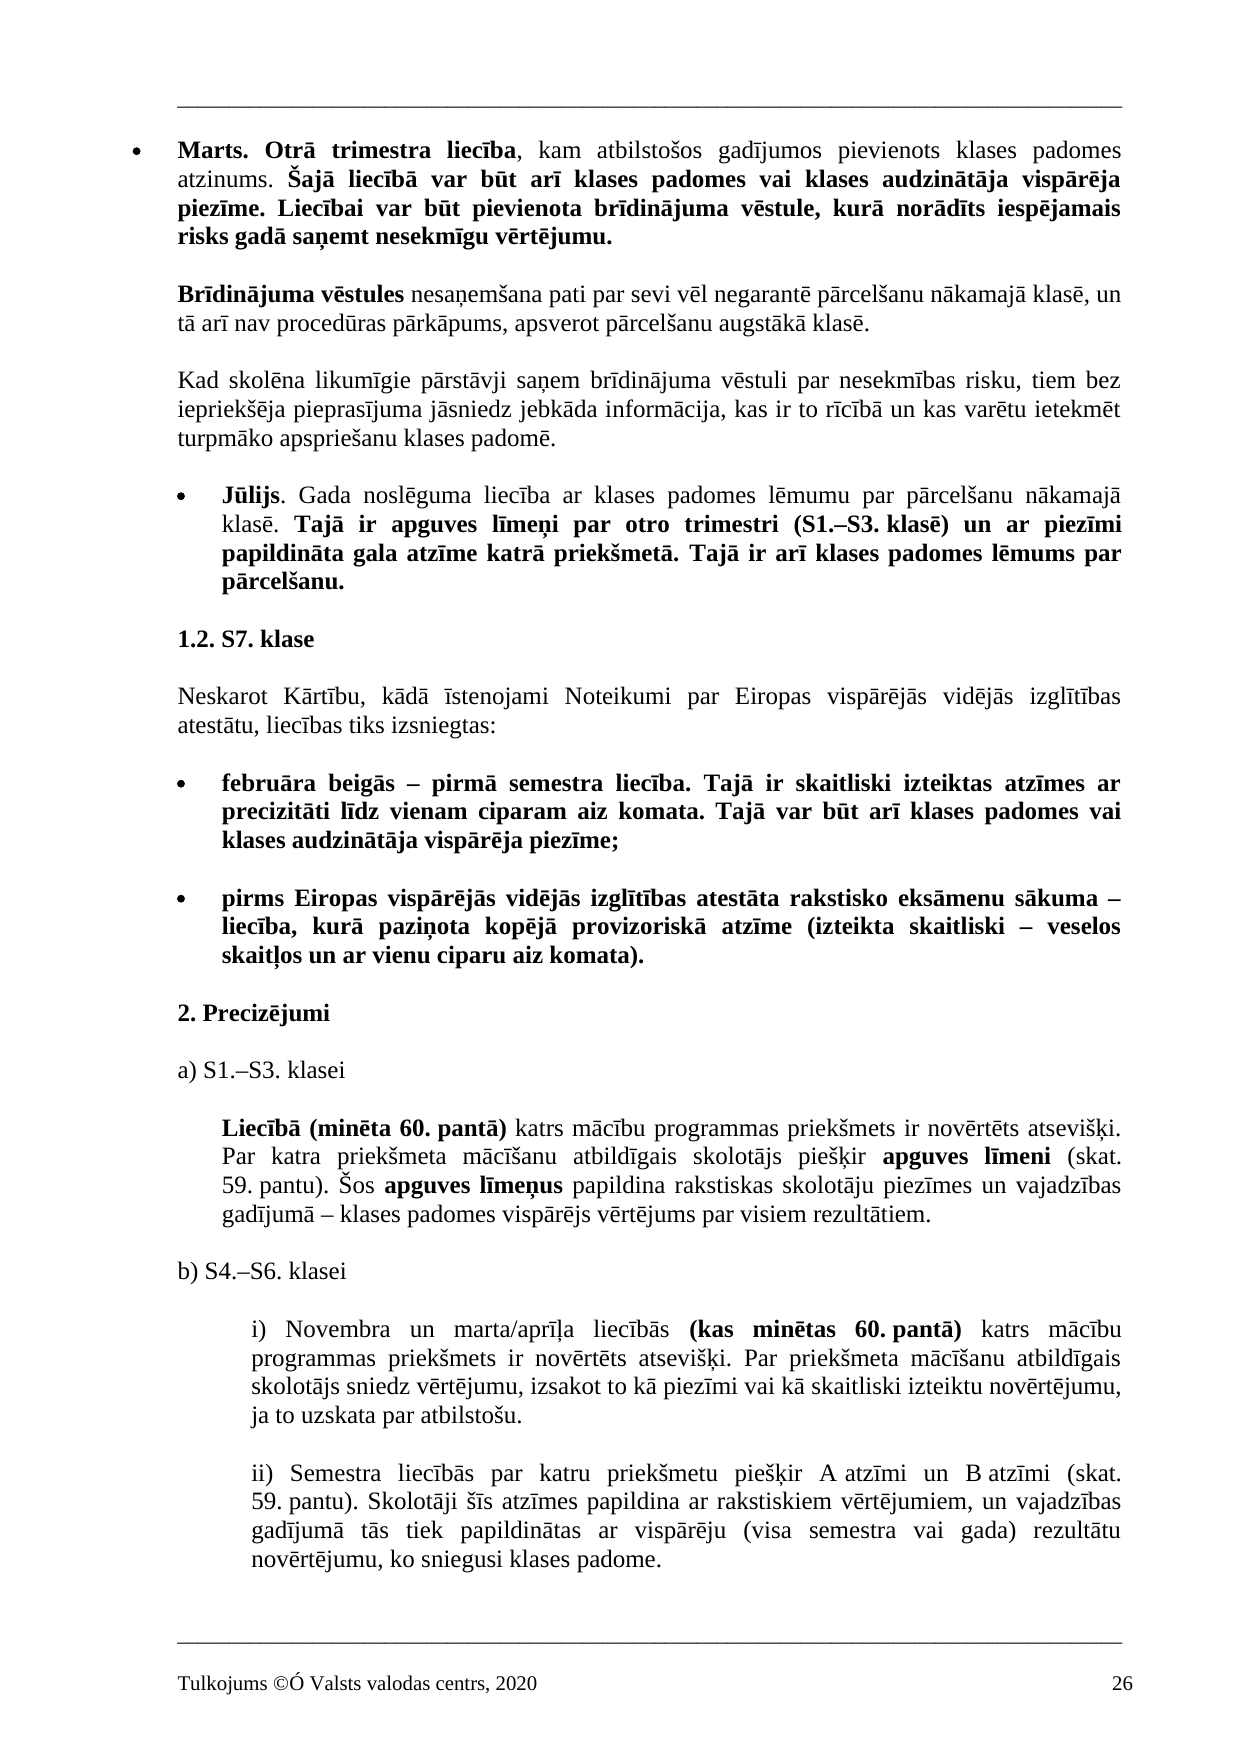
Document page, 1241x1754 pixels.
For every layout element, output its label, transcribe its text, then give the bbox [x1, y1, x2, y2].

list februāra beigās – pirmā semestra liecība. Tajā ir skaitliski izteiktas atzīmes ar precizitāti līdz vienam ciparam aiz komata. Tajā var būt arī klases padomes vai klases audzinātāja vispārēja piezīme; [177, 768, 1122, 854]
text Liecībā (minēta 60. pantā) katrs mācību programmas priekšmets ir novērtēts atsevišķi. Par katra priekšmeta mācīšanu atbildīgais skolotājs piešķir apguves līmeni (skat. 59. pantu). Šos apguves līmeņus papildina rakstiskas skolotāju piezīmes un vajadzības gadījumā – klases padomes vispārējs vērtējums par visiem rezultātiem. [222, 1113, 1122, 1228]
text Neskarot Kārtību, kādā īstenojami Noteikumi par Eiropas vispārējās vidējās izglītības atestātu, liecības tiks izsniegtas: [177, 681, 1122, 739]
list Marts. Otrā trimestra liecība, kam atbilstošos gadījumos pievienots klases padomes atzinums. Šajā liecībā var būt arī klases padomes vai klases audzinātāja vispārēja piezīme. Liecībai var būt pievienota brīdinājuma vēstule, kurā norādīts iespējamais risks gadā saņemt nesekmīgu vērtējumu. [133, 135, 1122, 250]
text Brīdinājuma vēstules nesaņemšana pati par sevi vēl negarantē pārcelšanu nākamajā klasē, un tā arī nav procedūras pārkāpums, apsverot pārcelšanu augstākā klasē. [177, 279, 1122, 336]
text a) S1.–S3. klasei [177, 1055, 1122, 1084]
text 2. Precizējumi [177, 998, 1122, 1026]
text b) S4.–S6. klasei [177, 1256, 1122, 1285]
list pirms Eiropas vispārējās vidējās izglītības atestāta rakstisko eksāmenu sākuma – liecība, kurā paziņota kopējā provizoriskā atzīme (izteikta skaitliski – veselos skaitļos un ar vienu ciparu aiz komata). [177, 883, 1122, 969]
text 1.2. S7. klase [177, 624, 1122, 653]
list Jūlijs. Gada noslēguma liecība ar klases padomes lēmumu par pārcelšanu nākamajā klasē. Tajā ir apguves līmeņi par otro trimestri (S1.–S3. klasē) un ar piezīmi papildināta gala atzīme katrā priekšmetā. Tajā ir arī klases padomes lēmums par pārcelšanu. [177, 480, 1122, 595]
text i) Novembra un marta/aprīļa liecībās (kas minētas 60. pantā) katrs mācību programmas priekšmets ir novērtēts atsevišķi. Par priekšmeta mācīšanu atbildīgais skolotājs sniedz vērtējumu, izsakot to kā piezīmi vai kā skaitliski izteiktu novērtējumu, ja to uzskata par atbilstošu. [251, 1314, 1122, 1429]
text ii) Semestra liecībās par katru priekšmetu piešķir A atzīmi un B atzīmi (skat. 59. pantu). Skolotāji šīs atzīmes papildina ar rakstiskiem vērtējumiem, un vajadzības gadījumā tās tiek papildinātas ar vispārēju (visa semestra vai gada) rezultātu novērtējumu, ko sniegusi klases padome. [251, 1458, 1122, 1573]
